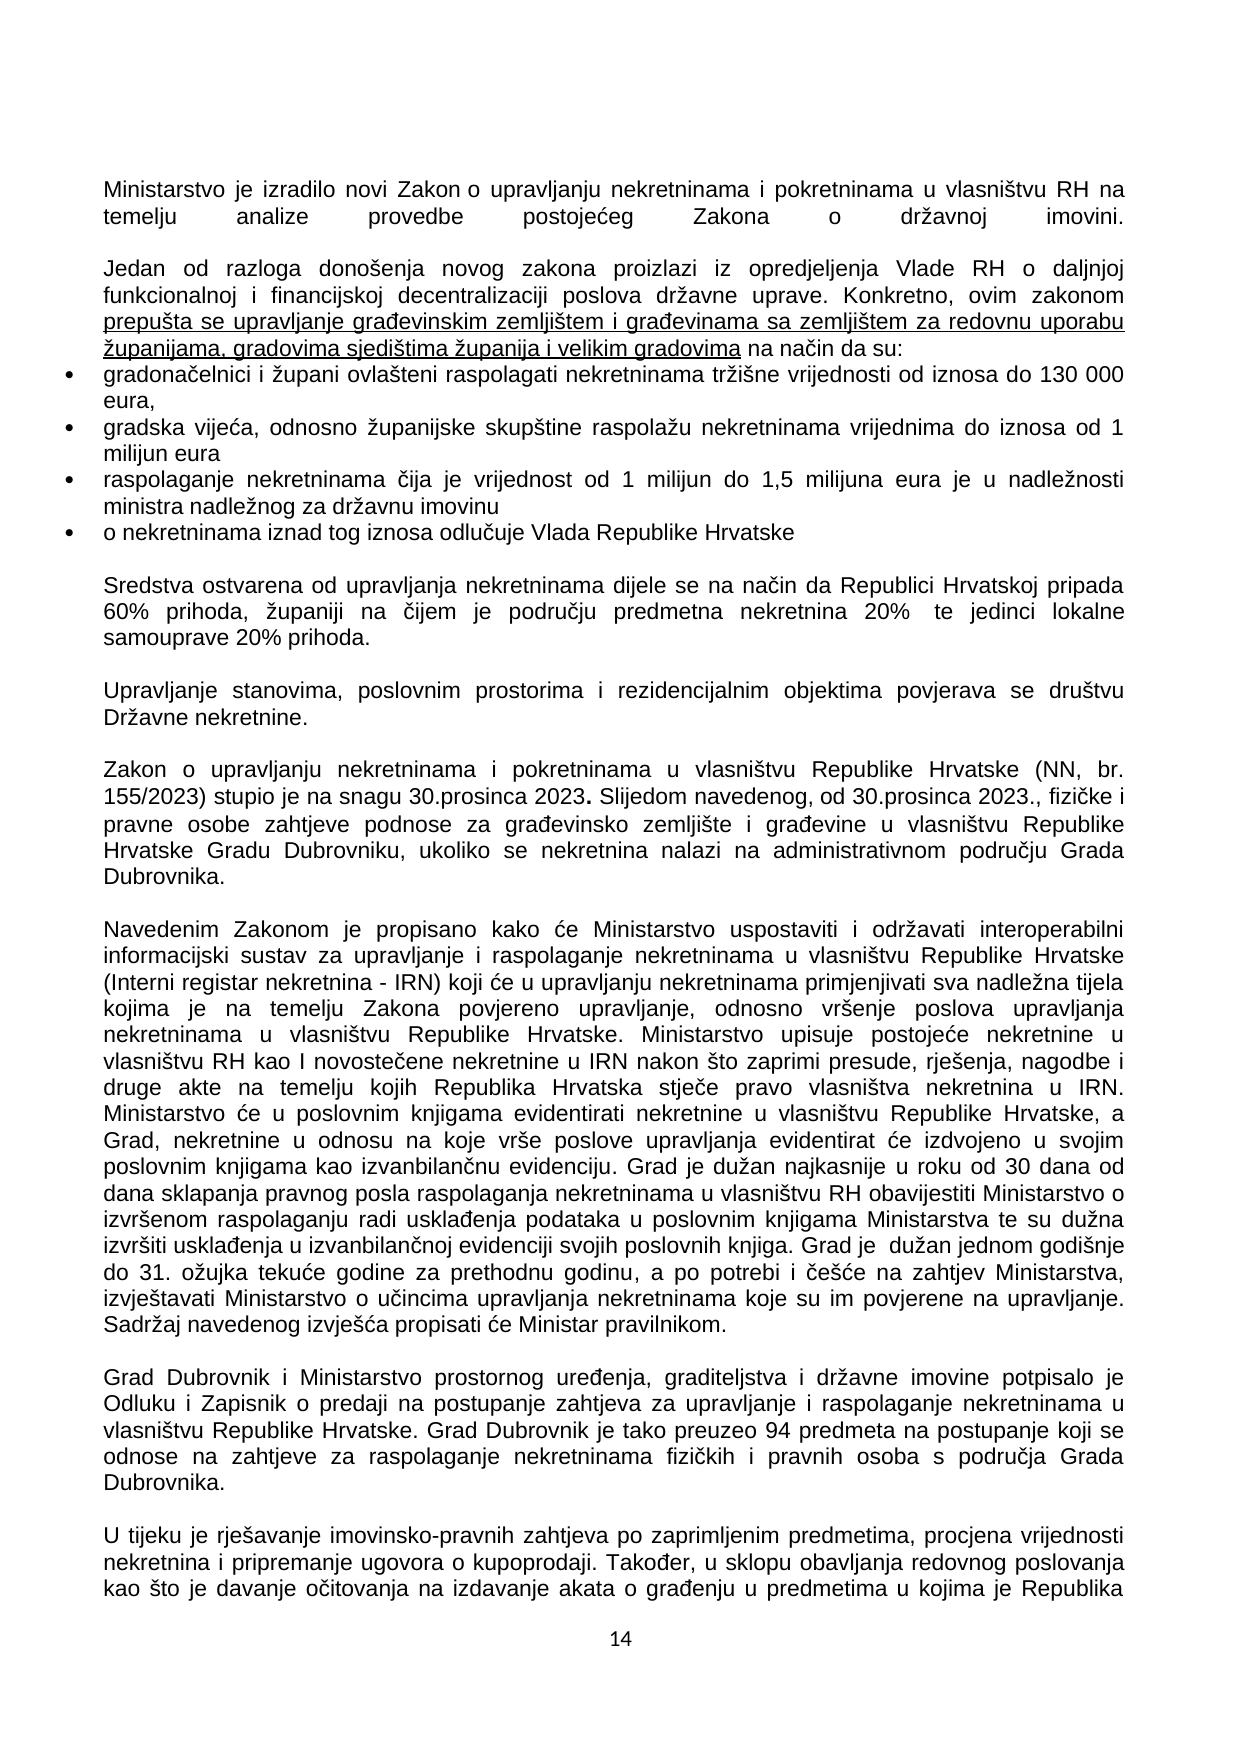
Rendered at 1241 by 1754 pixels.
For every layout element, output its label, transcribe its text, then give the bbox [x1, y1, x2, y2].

text Upravljanje stanovima, poslovnim prostorima i rezidencijalnim objektima povjerava se društvu Državne nekretnine. [103, 677, 1125, 730]
list o nekretninama iznad tog iznosa odlučuje Vlada Republike Hrvatske [66, 519, 1125, 545]
text Zakon o upravljanju nekretninama i pokretninama u vlasništvu Republike Hrvatske (NN, br. 155/2023) stupio je na snagu 30.prosinca 2023. Slijedom navedenog, od 30.prosinca 2023., fizičke i pravne osobe zahtjeve podnose za građevinsko zemljište i građevine u vlasništvu Republike Hrvatske Gradu Dubrovniku, ukoliko se nekretnina nalazi na administrativnom području Grada Dubrovnika. [103, 756, 1125, 889]
text Sredstva ostvarena od upravljanja nekretninama dijele se na način da Republici Hrvatskoj pripada 60% prihoda, županiji na čijem je području predmetna nekretnina 20% te jedinci lokalne samouprave 20% prihoda. [103, 572, 1125, 651]
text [103, 1522, 1125, 1601]
list gradonačelnici i župani ovlašteni raspolagati nekretninama tržišne vrijednosti od iznosa do 130 000 eura, [66, 361, 1125, 413]
list gradska vijeća, odnosno županijske skupštine raspolažu nekretninama vrijednima do iznosa od 1 milijun eura [66, 413, 1125, 466]
text Navedenim Zakonom je propisano kako će Ministarstvo uspostaviti i održavati interoperabilni informacijski sustav za upravljanje i raspolaganje nekretninama u vlasništvu Republike Hrvatske (Interni registar nekretnina - IRN) koji će u upravljanju nekretninama primjenjivati sva nadležna tijela kojima je na temelju Zakona povjereno upravljanje, odnosno vršenje poslova upravljanja nekretninama u vlasništvu Republike Hrvatske. Ministarstvo upisuje postojeće nekretnine u vlasništvu RH kao I novostečene nekretnine u IRN nakon što zaprimi presude, rješenja, nagodbe i druge akte na temelju kojih Republika Hrvatska stječe pravo vlasništva nekretnina u IRN. Ministarstvo će u poslovnim knjigama evidentirati nekretnine u vlasništvu Republike Hrvatske, a Grad, nekretnine u odnosu na koje vrše poslove upravljanja evidentirat će izdvojeno u svojim poslovnim knjigama kao izvanbilančnu evidenciju. Grad je dužan najkasnije u roku od 30 dana od dana sklapanja pravnog posla raspolaganja nekretninama u vlasništvu RH obavijestiti Ministarstvo o izvršenom raspolaganju radi usklađenja podataka u poslovnim knjigama Ministarstva te su dužna izvršiti usklađenja u izvanbilančnoj evidenciji svojih poslovnih knjiga. Grad je dužan jednom godišnje do 31. ožujka tekuće godine za prethodnu godinu, a po potrebi i češće na zahtjev Ministarstva, izvještavati Ministarstvo o učincima upravljanja nekretninama koje su im povjerene na upravljanje. Sadržaj navedenog izvješća propisati će Ministar pravilnikom. [103, 916, 1125, 1338]
list raspolaganje nekretninama čija je vrijednost od 1 milijun do 1,5 milijuna eura je u nadležnosti ministra nadležnog za državnu imovinu [66, 466, 1125, 519]
text Ministarstvo je izradilo novi Zakon o upravljanju nekretninama i pokretninama u vlasništvu RH na temelju analize provedbe postojećeg Zakona o državnoj imovini. Jedan od razloga donošenja novog zakona proizlazi iz opredjeljenja Vlade RH o daljnjoj funkcionalnoj i financijskoj decentralizaciji poslova državne uprave. Konkretno, ovim zakonom prepušta se upravljanje građevinskim zemljištem i građevinama sa zemljištem za redovnu uporabu županijama, gradovima sjedištima županija i velikim gradovima na način da su: [103, 176, 1125, 331]
text Grad Dubrovnik i Ministarstvo prostornog uređenja, graditeljstva i državne imovine potpisalo je Odluku i Zapisnik o predaji na postupanje zahtjeva za upravljanje i raspolaganje nekretninama u vlasništvu Republike Hrvatske. Grad Dubrovnik je tako preuzeo 94 predmeta na postupanje koji se odnose na zahtjeve za raspolaganje nekretninama fizičkih i pravnih osoba s područja Grada Dubrovnika. [103, 1364, 1125, 1496]
